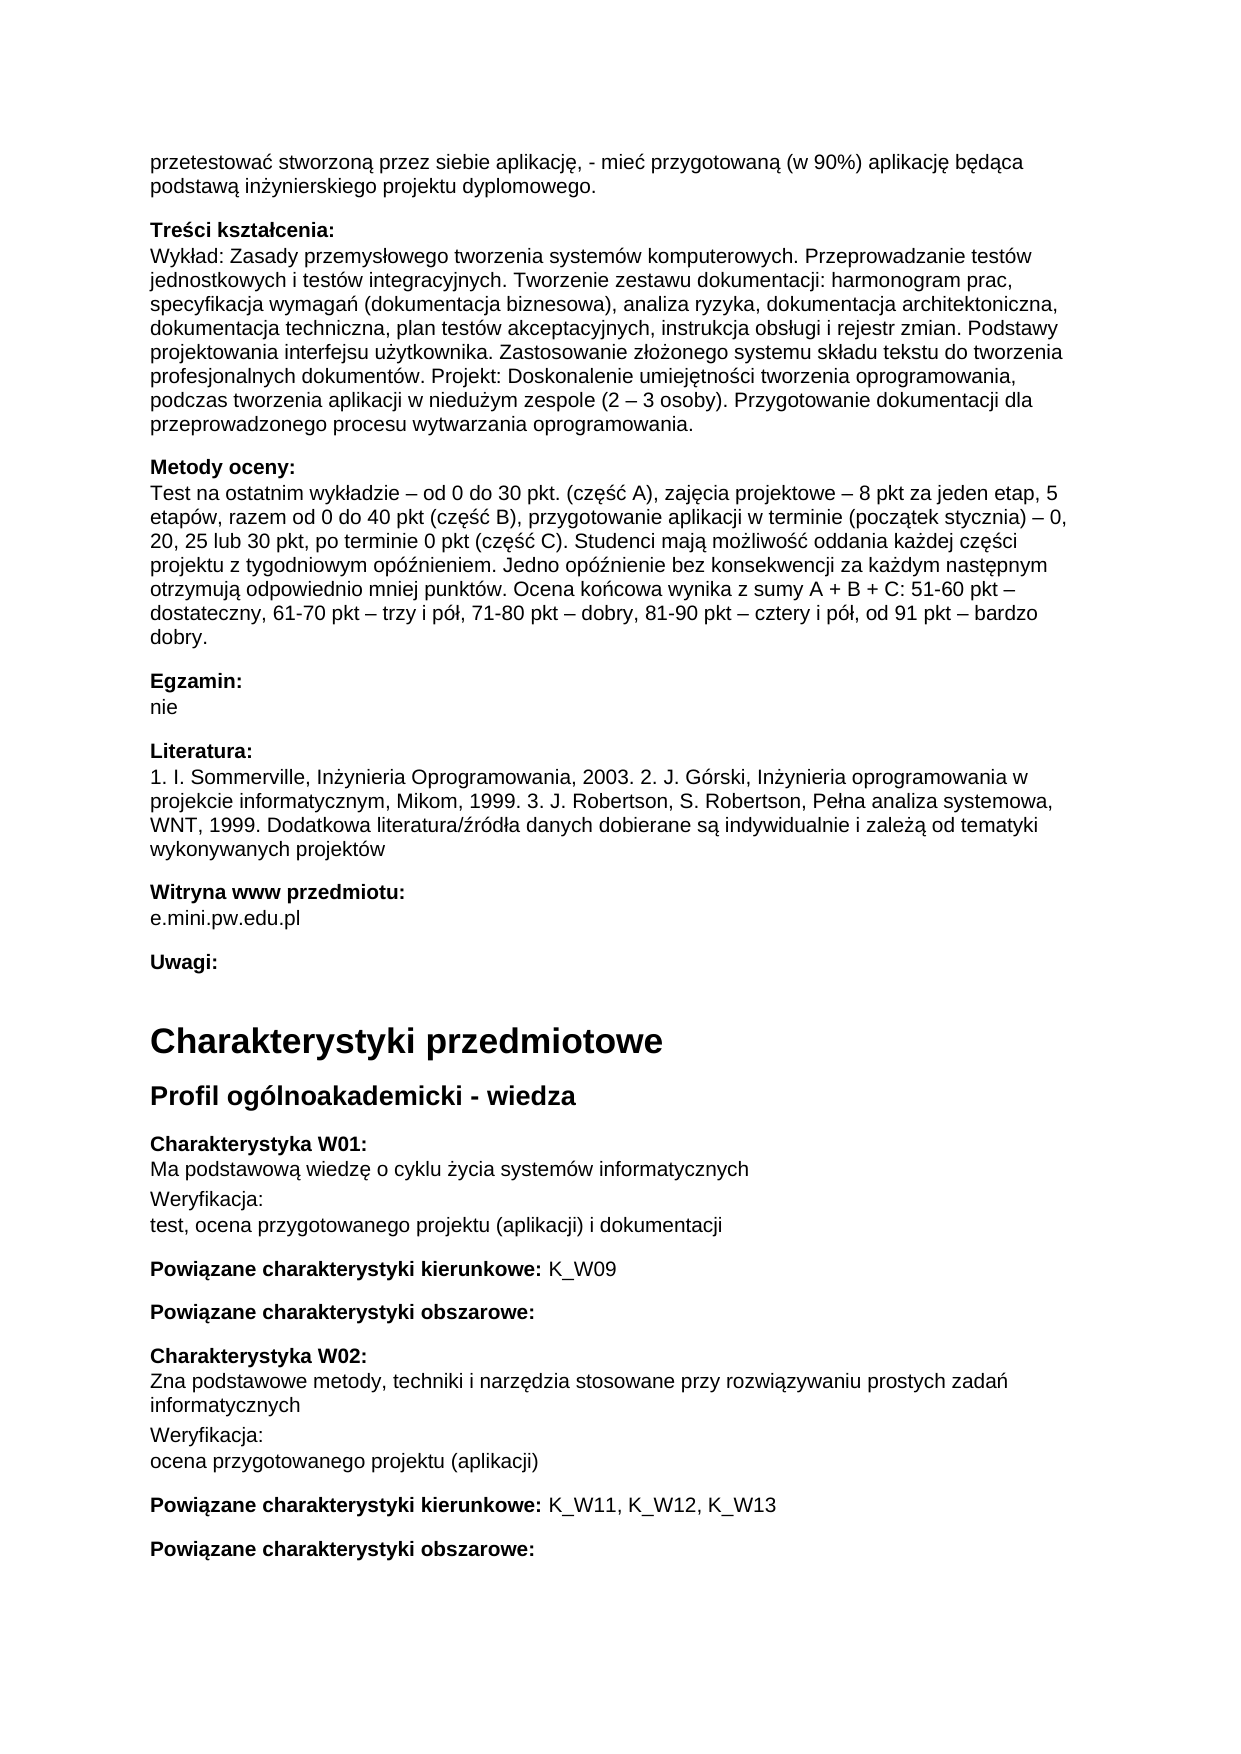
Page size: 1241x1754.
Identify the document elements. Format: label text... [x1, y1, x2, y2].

text Powiązane charakterystyki obszarowe: [150, 1537, 1090, 1561]
text Charakterystyka W02: [150, 1344, 1090, 1368]
subtitle Charakterystyki przedmiotowe [150, 1020, 1090, 1061]
text nie [150, 695, 1090, 719]
text Witryna www przedmiotu: [150, 880, 1090, 904]
text ocena przygotowanego projektu (aplikacji) [150, 1449, 1090, 1473]
text Powiązane charakterystyki kierunkowe: K_W09 [150, 1256, 1090, 1280]
text Powiązane charakterystyki obszarowe: [150, 1300, 1090, 1324]
text Weryfikacja: [150, 1423, 1090, 1447]
text Test na ostatnim wykładzie – od 0 do 30 pkt. (część A), zajęcia projektowe – 8 pkt za jeden etap, 5 etapów, razem od 0 do 40 pkt (część B), przygotowanie aplikacji w terminie (początek stycznia) – 0, 20, 25 lub 30 pkt, po terminie 0 pkt (część C). Studenci mają możliwość oddania każdej części projektu z tygodniowym opóźnieniem. Jedno opóźnienie bez konsekwencji za każdym następnym otrzymują odpowiednio mniej punktów. Ocena końcowa wynika z sumy A + B + C: 51-60 pkt – dostateczny, 61-70 pkt – trzy i pół, 71-80 pkt – dobry, 81-90 pkt – cztery i pół, od 91 pkt – bardzo dobry. [150, 481, 1090, 649]
text Zna podstawowe metody, techniki i narzędzia stosowane przy rozwiązywaniu prostych zadań informatycznych [150, 1369, 1090, 1417]
text Ma podstawową wiedzę o cyklu życia systemów informatycznych [150, 1156, 1090, 1180]
text Uwagi: [150, 950, 1090, 974]
text e.mini.pw.edu.pl [150, 906, 1090, 930]
text Egzamin: [150, 669, 1090, 693]
subtitle Profil ogólnoakademicki - wiedza [150, 1080, 1090, 1112]
text Literatura: [150, 738, 1090, 762]
text 1. I. Sommerville, Inżynieria Oprogramowania, 2003. 2. J. Górski, Inżynieria oprogramowania w projekcie informatycznym, Mikom, 1999. 3. J. Robertson, S. Robertson, Pełna analiza systemowa, WNT, 1999. Dodatkowa literatura/źródła danych dobierane są indywidualnie i zależą od tematyki wykonywanych projektów [150, 764, 1090, 860]
text Powiązane charakterystyki kierunkowe: K_W11, K_W12, K_W13 [150, 1493, 1090, 1517]
text Metody oceny: [150, 455, 1090, 479]
text Wykład: Zasady przemysłowego tworzenia systemów komputerowych. Przeprowadzanie testów jednostkowych i testów integracyjnych. Tworzenie zestawu dokumentacji: harmonogram prac, specyfikacja wymagań (dokumentacja biznesowa), analiza ryzyka, dokumentacja architektoniczna, dokumentacja techniczna, plan testów akceptacyjnych, instrukcja obsługi i rejestr zmian. Podstawy projektowania interfejsu użytkownika. Zastosowanie złożonego systemu składu tekstu do tworzenia profesjonalnych dokumentów. Projekt: Doskonalenie umiejętności tworzenia oprogramowania, podczas tworzenia aplikacji w niedużym zespole (2 – 3 osoby). Przygotowanie dokumentacji dla przeprowadzonego procesu wytwarzania oprogramowania. [150, 244, 1090, 435]
text Charakterystyka W01: [150, 1131, 1090, 1155]
text test, ocena przygotowanego projektu (aplikacji) i dokumentacji [150, 1213, 1090, 1237]
text Weryfikacja: [150, 1187, 1090, 1211]
text Treści kształcenia: [150, 218, 1090, 242]
